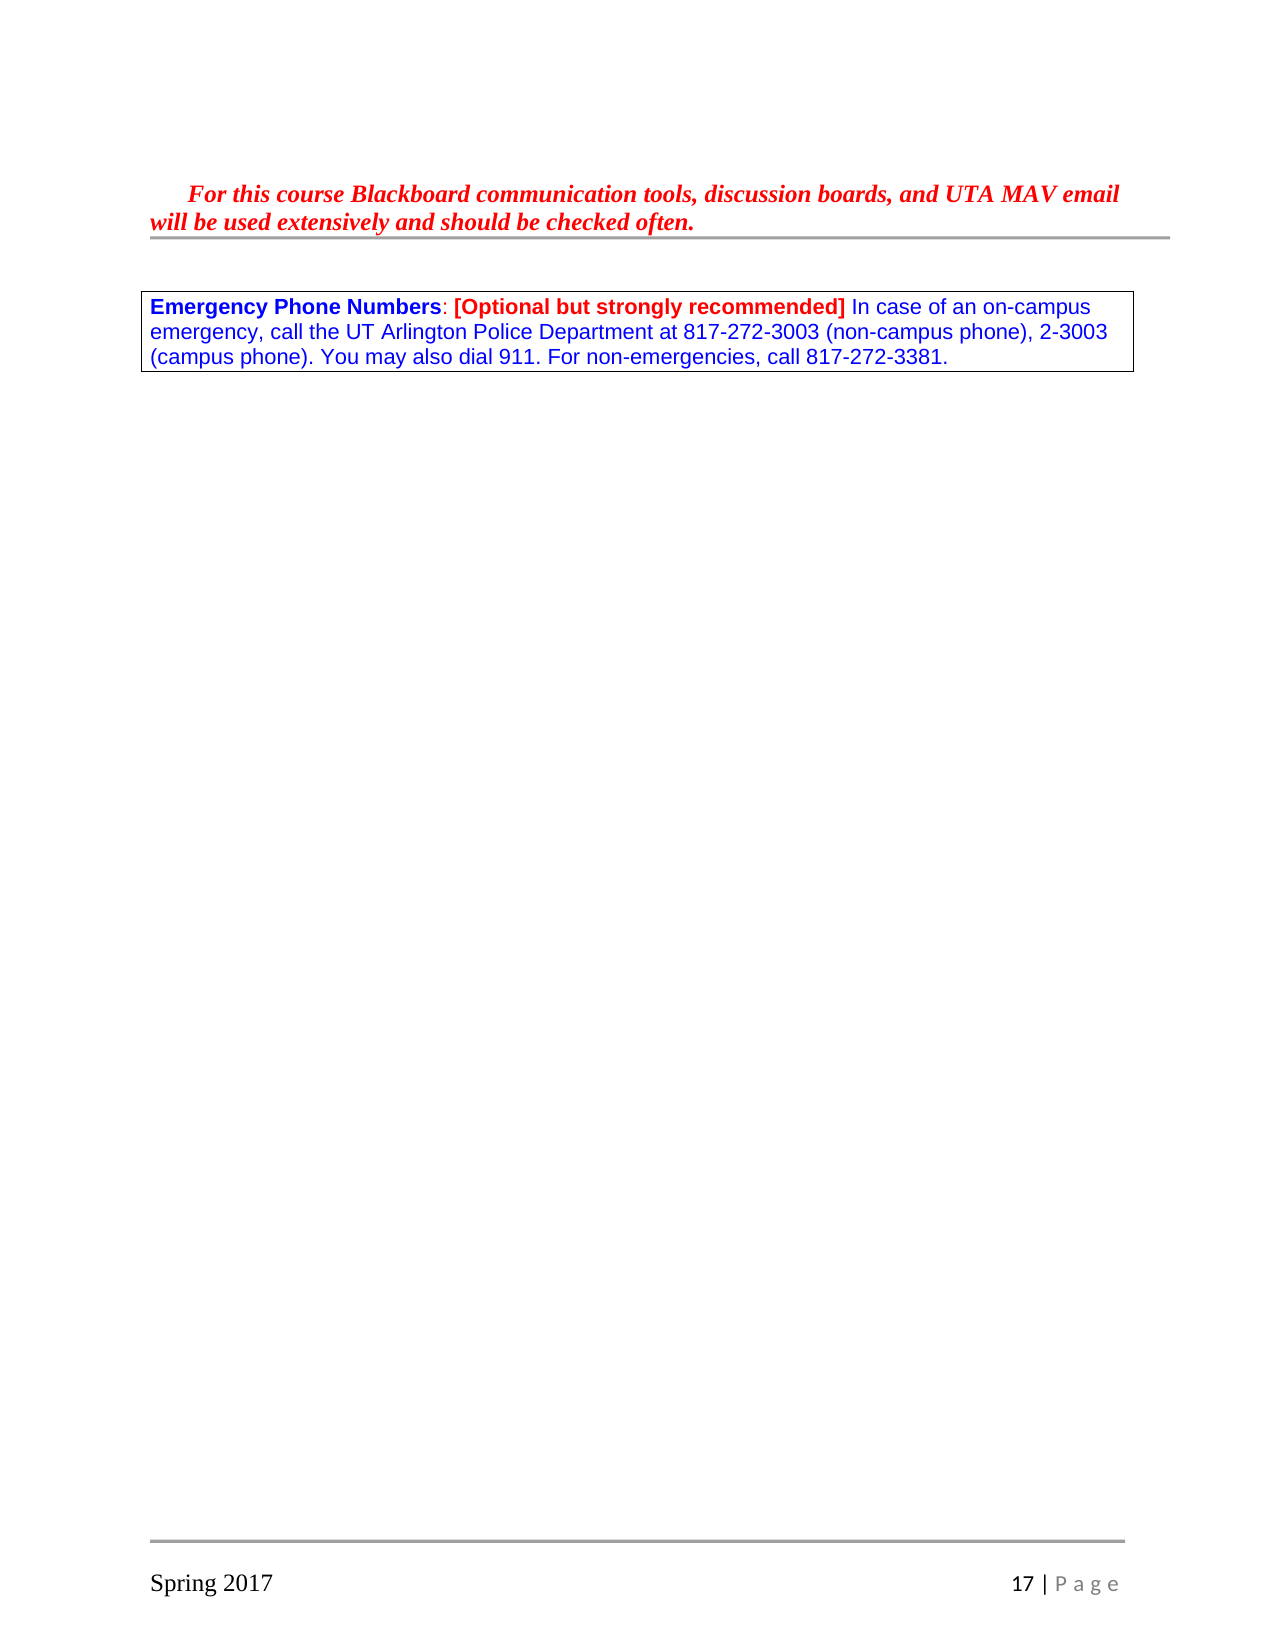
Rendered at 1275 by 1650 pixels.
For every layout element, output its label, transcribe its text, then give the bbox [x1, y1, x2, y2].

text Emergency Phone Numbers: [Optional but strongly recommended] In case of an on-campus emergency, call the UT Arlington Police Department at 817-272-3003 (non-campus phone), 2-3003 (campus phone). You may also dial 911. For non-emergencies, call 817-272-3381. [142, 292, 1133, 371]
text For this course Blackboard communication tools, discussion boards, and UTA MAV email will be used extensively and should be checked often. [150, 179, 1125, 236]
